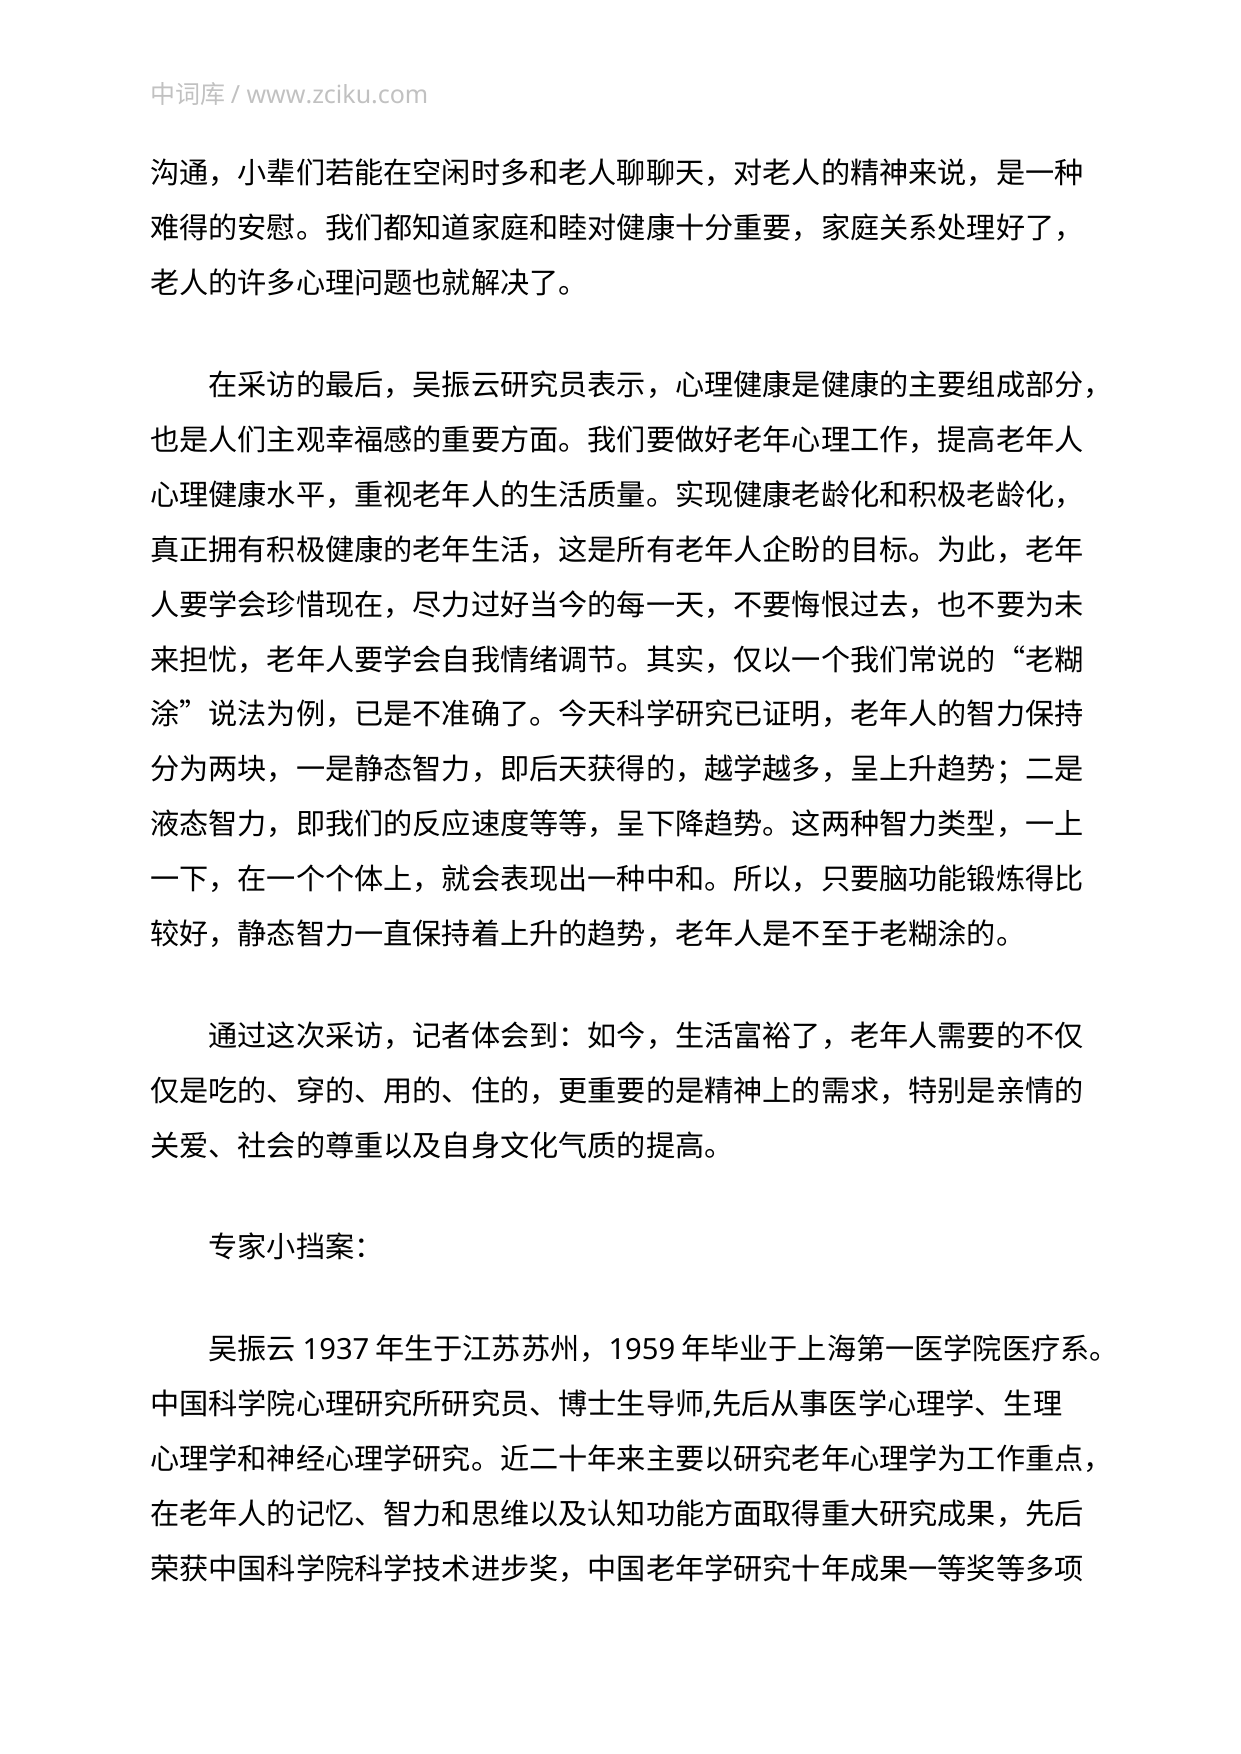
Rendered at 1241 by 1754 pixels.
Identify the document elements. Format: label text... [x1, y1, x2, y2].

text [150, 1326, 1090, 1588]
text 专家小挡案： [150, 1224, 1090, 1266]
text 通过这次采访，记者体会到：如今，生活富裕了，老年人需要的不仅仅是吃的、穿的、用的、住的，更重要的是精神上的需求，特别是亲情的关爱、社会的尊重以及自身文化气质的提高。 [150, 1012, 1090, 1164]
text 在采访的最后，吴振云研究员表示，心理健康是健康的主要组成部分，也是人们主观幸福感的重要方面。我们要做好老年心理工作，提高老年人心理健康水平，重视老年人的生活质量。实现健康老龄化和积极老龄化，真正拥有积极健康的老年生活，这是所有老年人企盼的目标。为此，老年人要学会珍惜现在，尽力过好当今的每一天，不要悔恨过去，也不要为未来担忧，老年人要学会自我情绪调节。其实，仅以一个我们常说的“老糊涂”说法为例，已是不准确了。今天科学研究已证明，老年人的智力保持分为两块，一是静态智力，即后天获得的，越学越多，呈上升趋势；二是液态智力，即我们的反应速度等等，呈下降趋势。这两种智力类型，一上一下，在一个个体上，就会表现出一种中和。所以，只要脑功能锻炼得比较好，静态智力一直保持着上升的趋势，老年人是不至于老糊涂的。 [150, 362, 1090, 953]
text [150, 150, 1090, 302]
